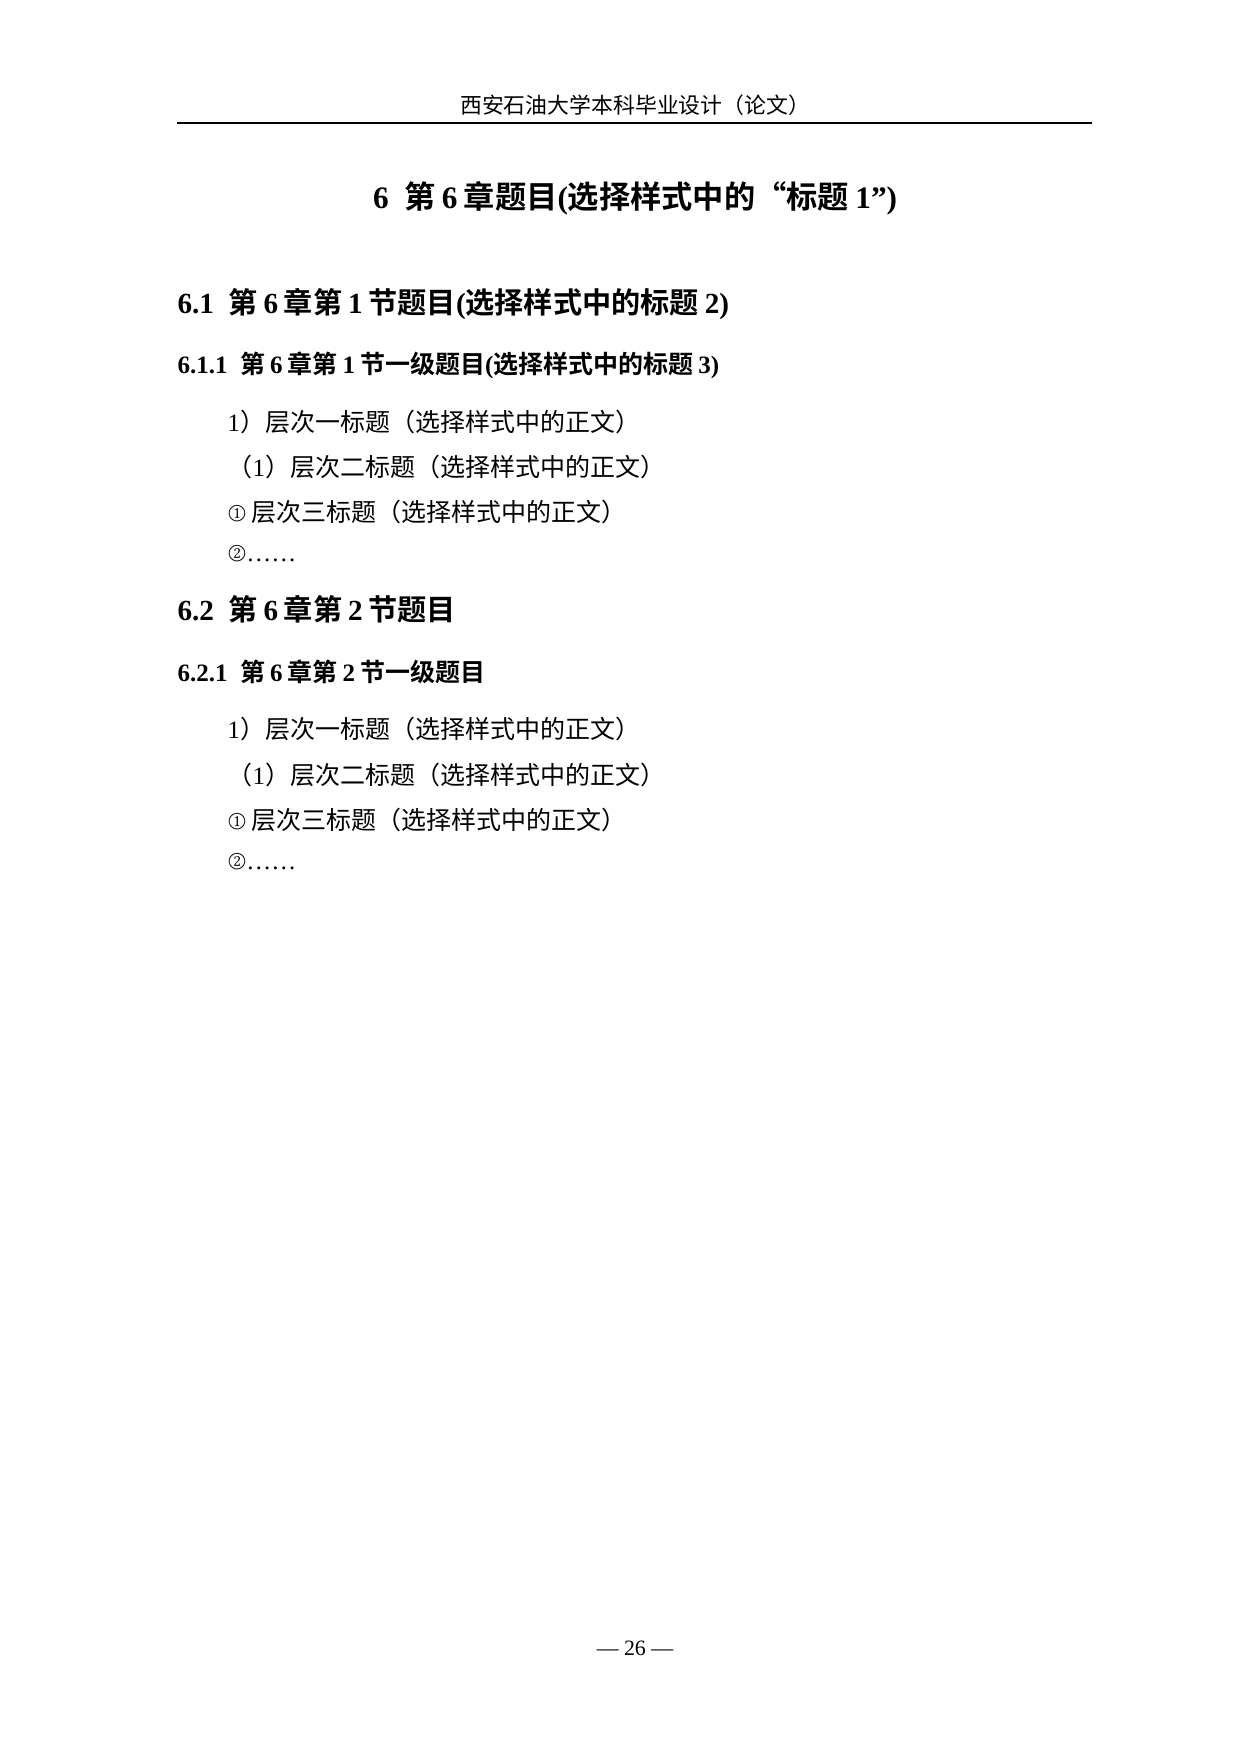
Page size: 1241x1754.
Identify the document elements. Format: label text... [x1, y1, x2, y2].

subtitle 6.2 第6章第2节题目 [177, 587, 1092, 629]
text 1）层次一标题（选择样式中的正文） [177, 402, 1092, 438]
subtitle 6.1 第6章第1节题目(选择样式中的标题2) [177, 279, 1092, 321]
text ②…… [177, 538, 1092, 567]
text 1）层次一标题（选择样式中的正文） [177, 710, 1092, 746]
subtitle 6.2.1 第6章第2节一级题目 [177, 652, 1092, 688]
text ②…… [177, 846, 1092, 874]
text ①层次三标题（选择样式中的正文） [177, 800, 1092, 837]
text ①层次三标题（选择样式中的正文） [177, 493, 1092, 529]
subtitle 6 第6章题目(选择样式中的“标题1”) [177, 173, 1092, 218]
text （1）层次二标题（选择样式中的正文） [177, 755, 1092, 791]
subtitle 6.1.1 第6章第1节一级题目(选择样式中的标题3) [177, 344, 1092, 381]
text （1）层次二标题（选择样式中的正文） [177, 448, 1092, 484]
